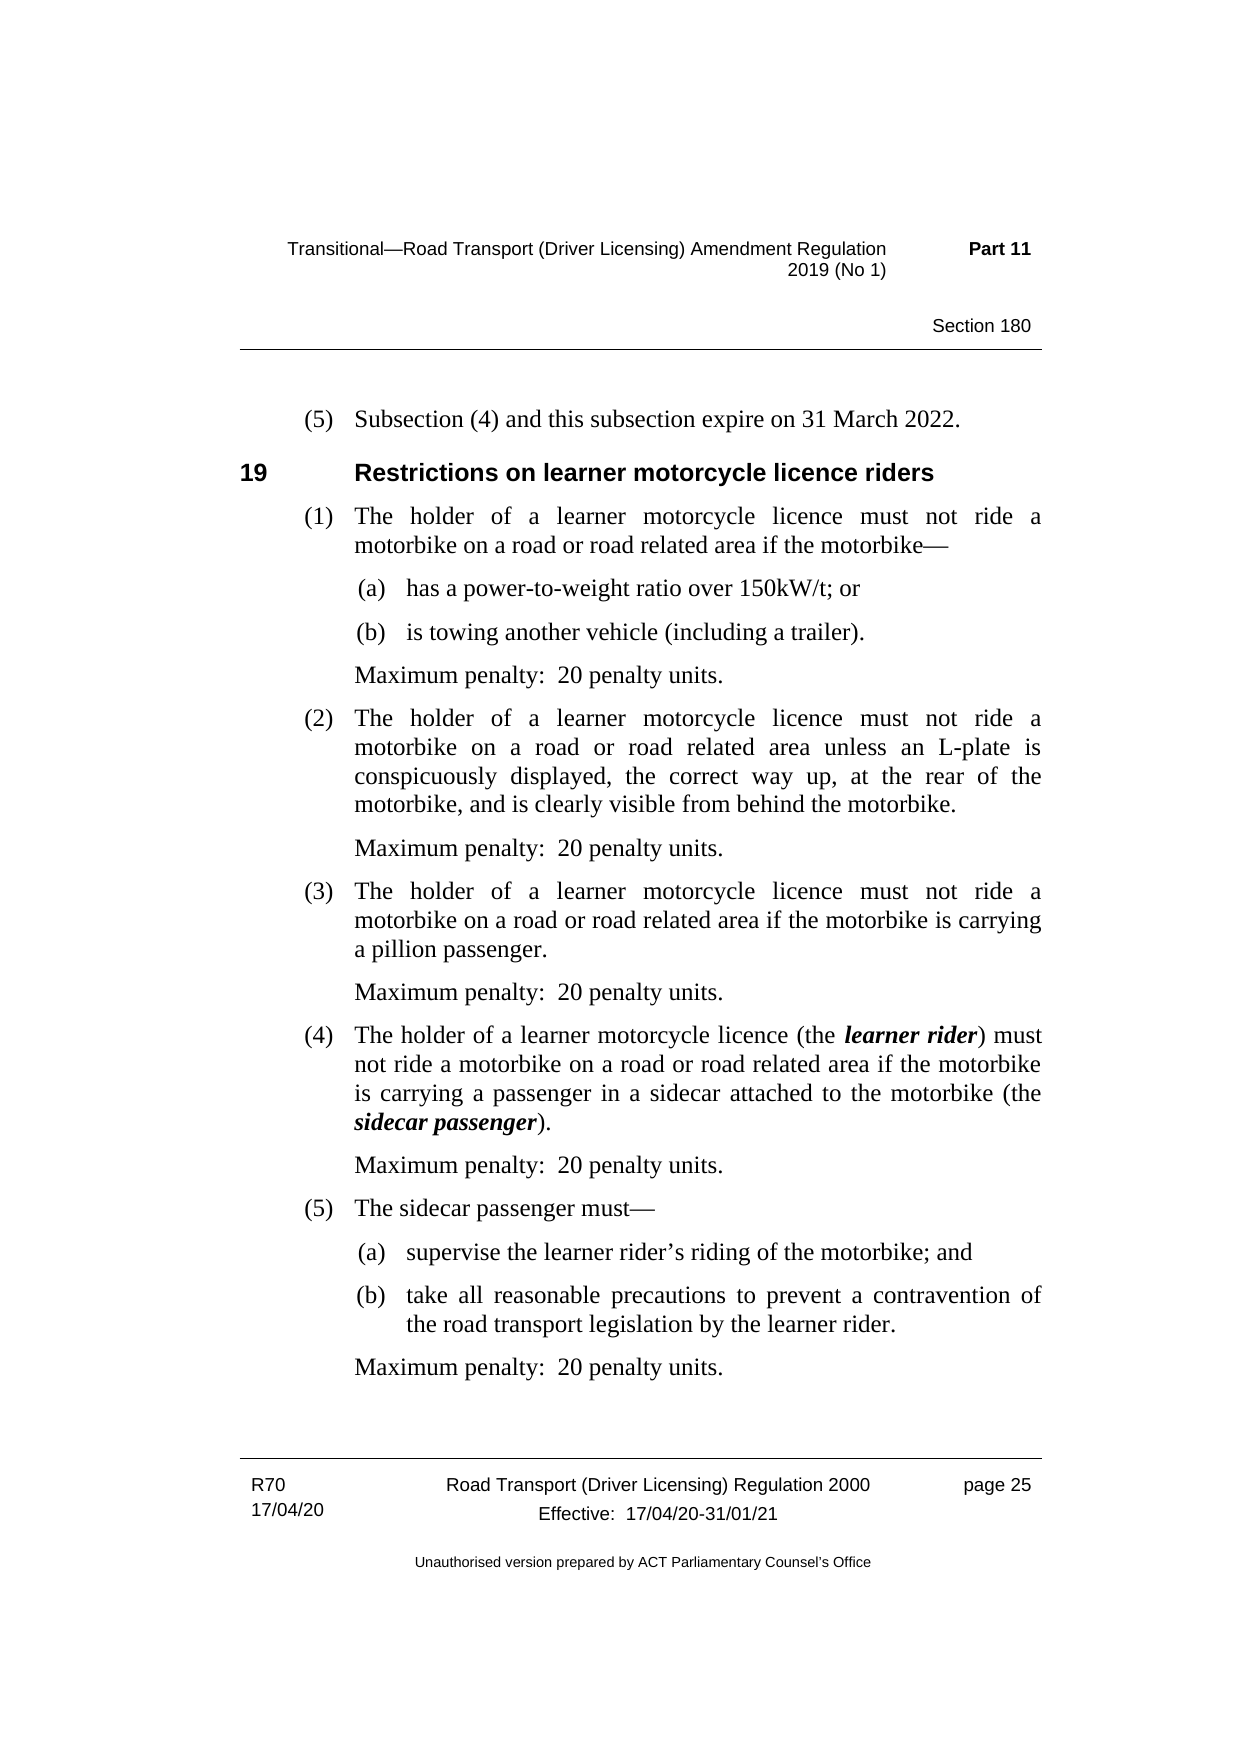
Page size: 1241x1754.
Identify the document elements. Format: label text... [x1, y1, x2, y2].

text Maximum penalty: 20 penalty units. [354, 1150, 1042, 1179]
text Maximum penalty: 20 penalty units. [354, 977, 1042, 1006]
text Maximum penalty: 20 penalty units. [354, 660, 1042, 689]
text (3) The holder of a learner motorcycle licence must not ride a motorbike on a road or road related area if the motorbike is carrying a pillion passenger. [239, 876, 1042, 962]
text (2) The holder of a learner motorcycle licence must not ride a motorbike on a road or road related area unless an L-plate is conspicuously displayed, the correct way up, at the rear of the motorbike, and is clearly visible from behind the motorbike. [239, 703, 1042, 818]
text (5) The sidecar passenger must— [239, 1193, 1042, 1222]
text (a) supervise the learner rider’s riding of the motorbike; and [239, 1237, 1042, 1265]
text (5) Subsection (4) and this subsection expire on 31 March 2022. [239, 404, 1042, 433]
text Maximum penalty: 20 penalty units. [354, 1352, 1042, 1381]
text (a) has a power-to-weight ratio over 150kW/t; or [239, 573, 1042, 602]
text (1) The holder of a learner motorcycle licence must not ride a motorbike on a road or road related area if the motorbike— [239, 501, 1042, 559]
text (b) take all reasonable precautions to prevent a contravention of the road transport legislation by the learner rider. [239, 1280, 1042, 1337]
text Maximum penalty: 20 penalty units. [354, 833, 1042, 862]
text (b) is towing another vehicle (including a trailer). [239, 617, 1042, 645]
text (4) The holder of a learner motorcycle licence (the learner rider) must not ride a motorbike on a road or road related area if the motorbike is carrying a passenger in a sidecar attached to the motorbike (the sidecar passenger). [239, 1020, 1042, 1135]
text 19 Restrictions on learner motorcycle licence riders [239, 458, 1042, 487]
